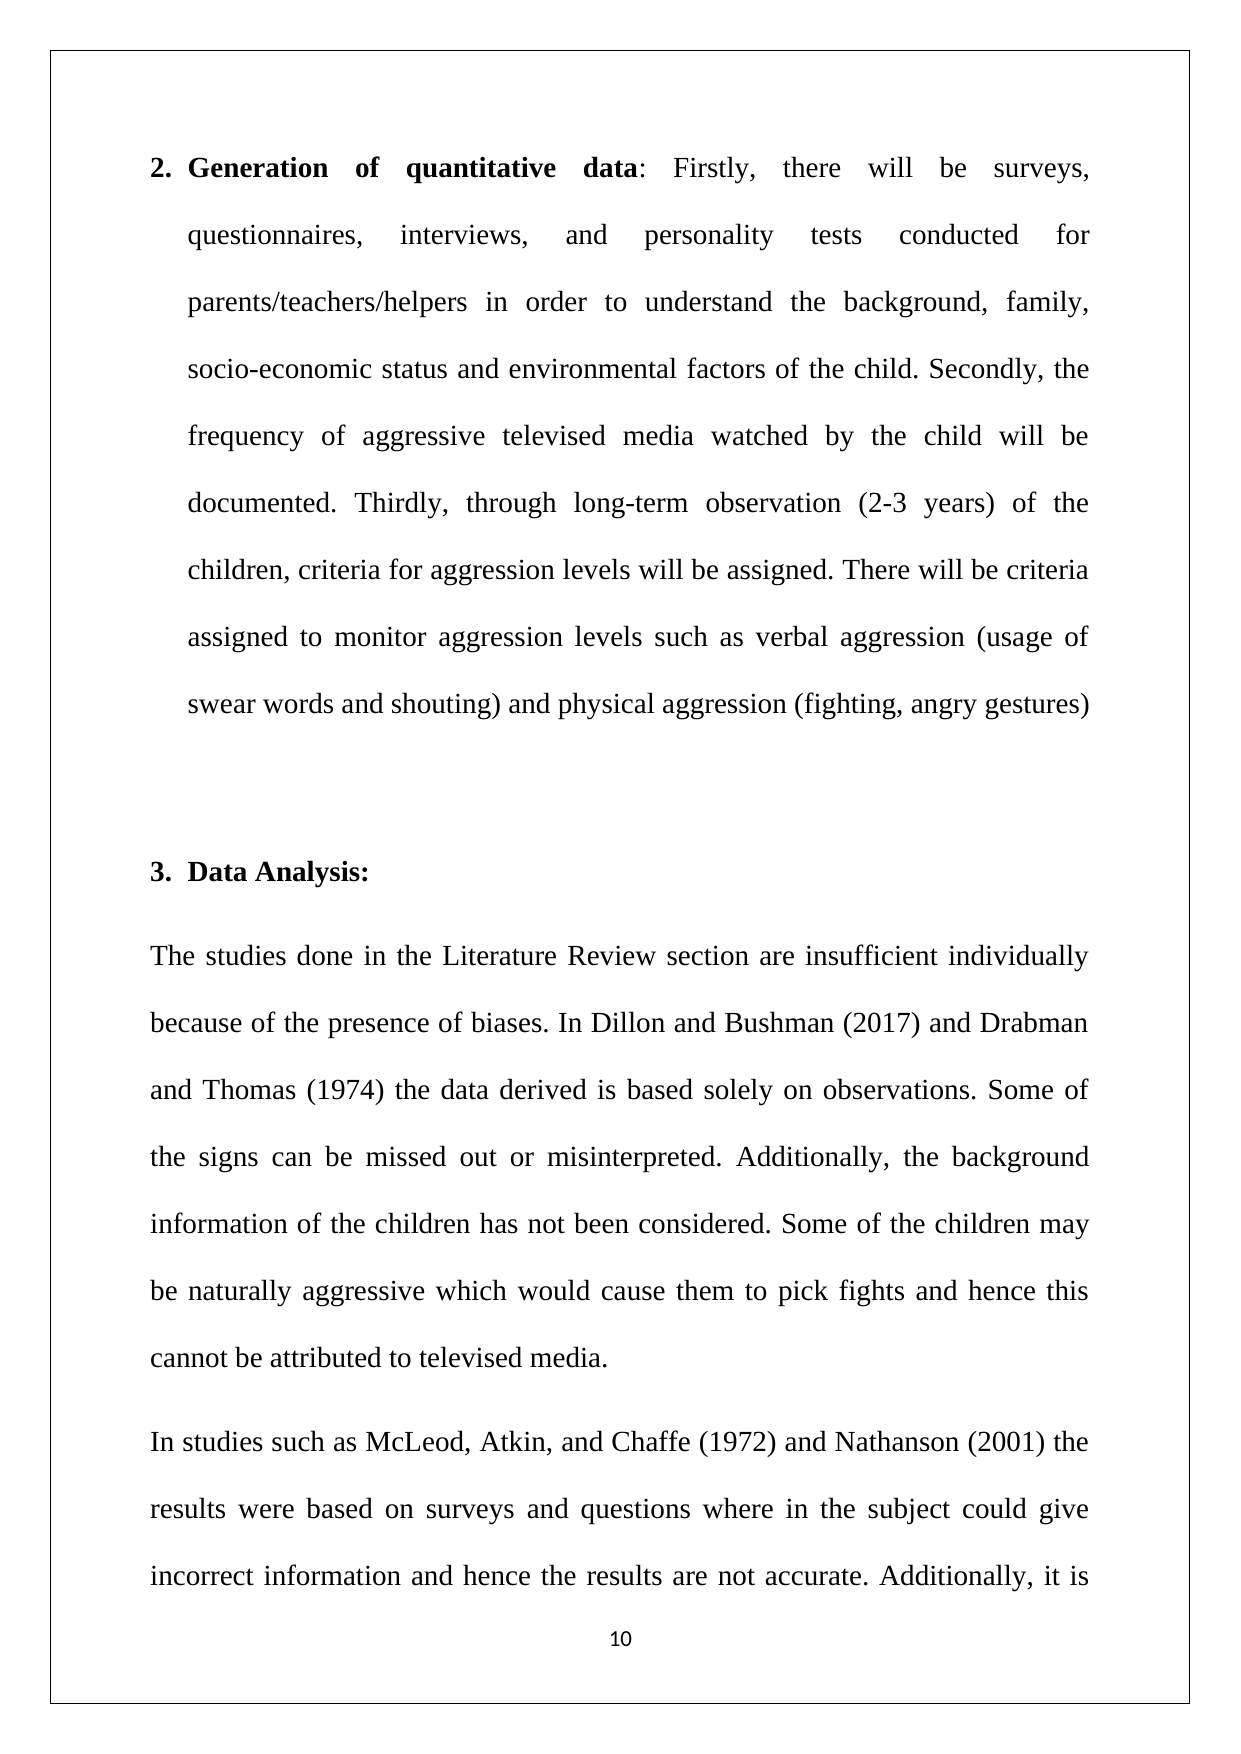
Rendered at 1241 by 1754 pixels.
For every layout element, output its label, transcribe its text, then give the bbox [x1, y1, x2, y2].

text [150, 1424, 1090, 1592]
list Generation of quantitative data: Firstly, there will be surveys, questionnaires, interviews, and personality tests conducted for parents/teachers/helpers in order to understand the background, family, socio-economic status and environmental factors of the child. Secondly, the frequency of aggressive televised media watched by the child will be documented. Thirdly, through long-term observation (2-3 years) of the children, criteria for aggression levels will be assigned. There will be criteria assigned to monitor aggression levels such as verbal aggression (usage of swear words and shouting) and physical aggression (fighting, angry gestures) [150, 150, 1090, 720]
text The studies done in the Literature Review section are insufficient individually because of the presence of biases. In Dillon and Bushman (2017) and Drabman and Thomas (1974) the data derived is based solely on observations. Some of the signs can be missed out or misinterpreted. Additionally, the background information of the children has not been considered. Some of the children may be naturally aggressive which would cause them to pick fights and hence this cannot be attributed to televised media. [150, 938, 1090, 1374]
list Data Analysis: [150, 854, 1090, 888]
